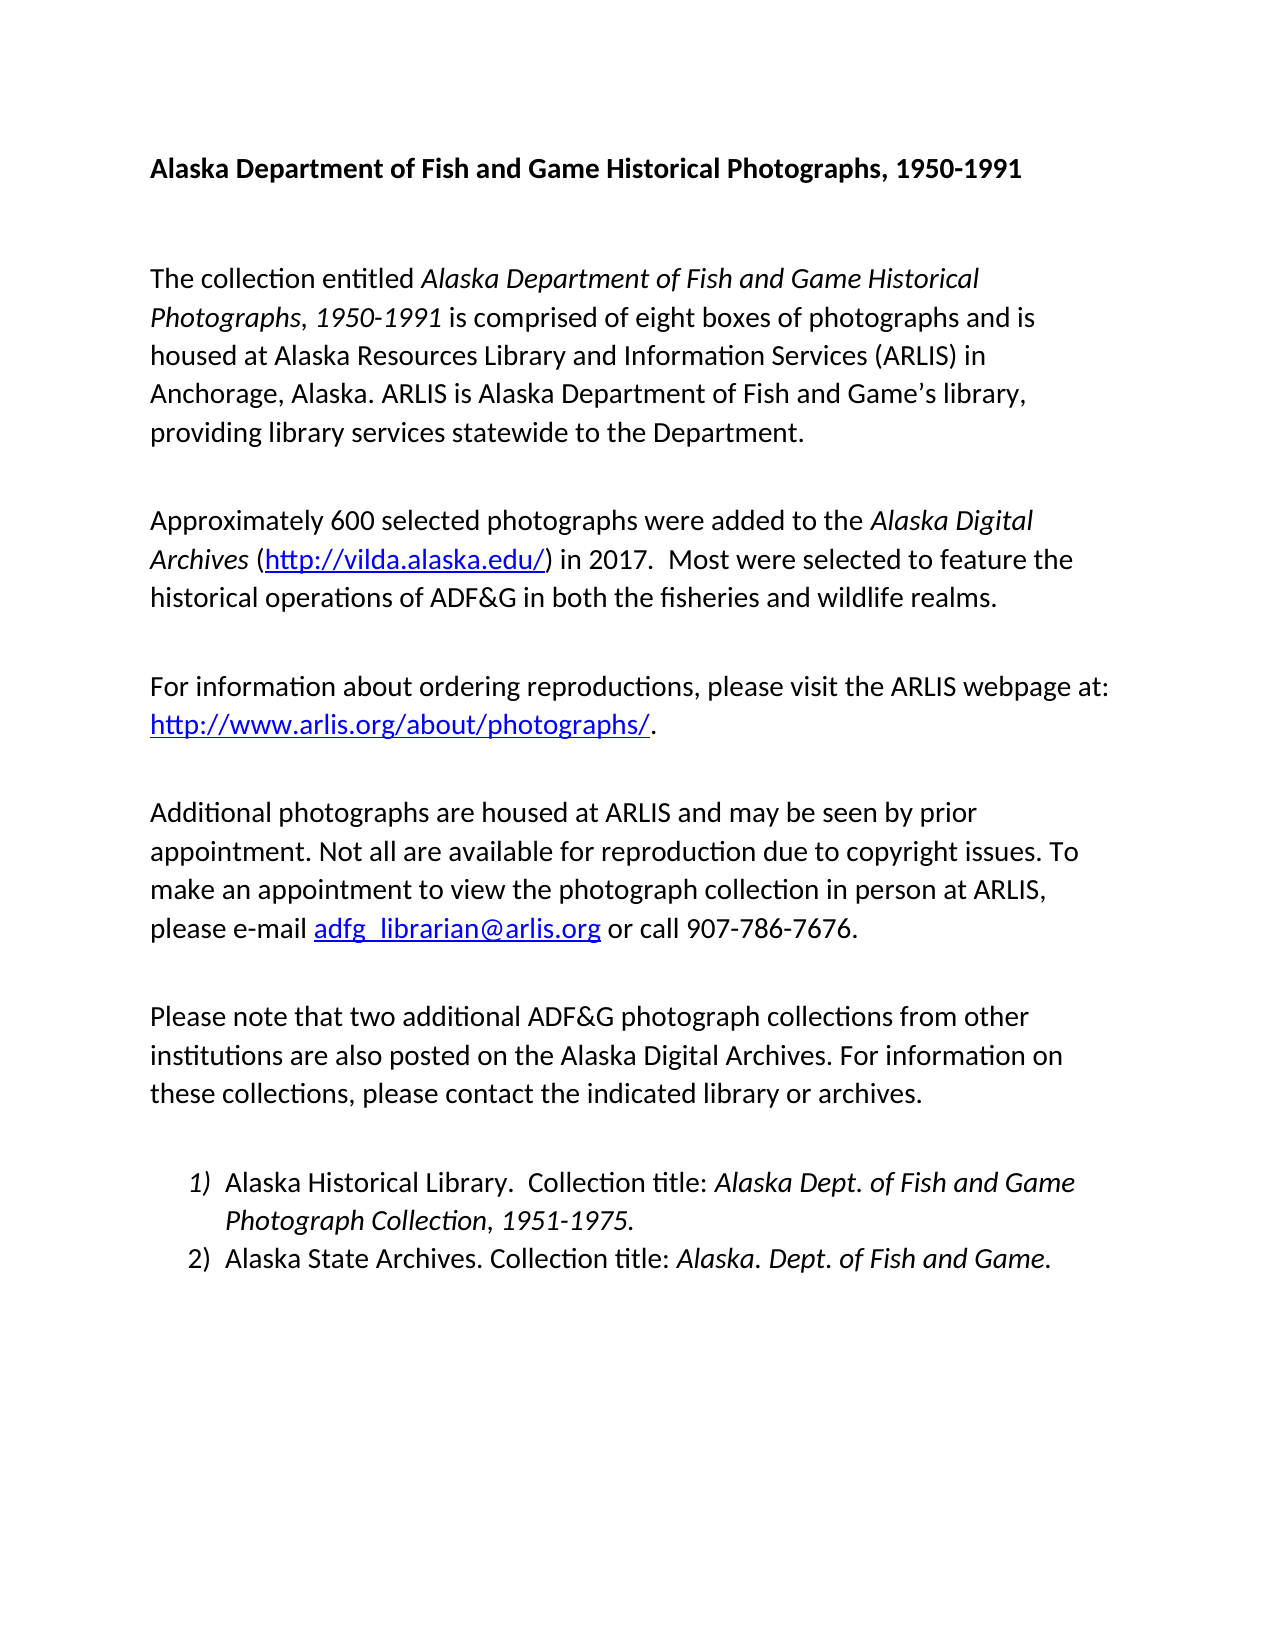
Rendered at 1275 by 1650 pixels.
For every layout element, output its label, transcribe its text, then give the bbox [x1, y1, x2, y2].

text The collection entitled Alaska Department of Fish and Game Historical Photographs, 1950-1991 is comprised of eight boxes of photographs and is housed at Alaska Resources Library and Information Services (ARLIS) in Anchorage, Alaska. ARLIS is Alaska Department of Fish and Game’s library, providing library services statewide to the Department. [150, 260, 1125, 449]
text Approximately 600 selected photographs were added to the Alaska Digital Archives (http://vilda.alaska.edu/) in 2017. Most were selected to feature the historical operations of ADF&G in both the fisheries and wildlife realms. [150, 502, 1125, 615]
text Please note that two additional ADF&G photograph collections from other institutions are also posted on the Alaska Digital Archives. For information on these collections, please contact the indicated library or archives. [150, 998, 1125, 1111]
text For information about ordering reproductions, please visit the ARLIS webpage at: http://www.arlis.org/about/photographs/. [150, 668, 1125, 742]
text Additional photographs are housed at ARLIS and may be seen by prior appointment. Not all are available for reproduction due to copyright issues. To make an appointment to view the photograph collection in person at ARLIS, please e-mail adfg_librarian@arlis.org or call 907-786-7676. [150, 794, 1125, 946]
text Alaska Department of Fish and Game Historical Photographs, 1950-1991 [150, 150, 1125, 186]
list Alaska State Archives. Collection title: Alaska. Dept. of Fish and Game. [187, 1241, 1125, 1276]
list Alaska Historical Library. Collection title: Alaska Dept. of Fish and Game Photograph Collection, 1951-1975. [187, 1164, 1125, 1238]
